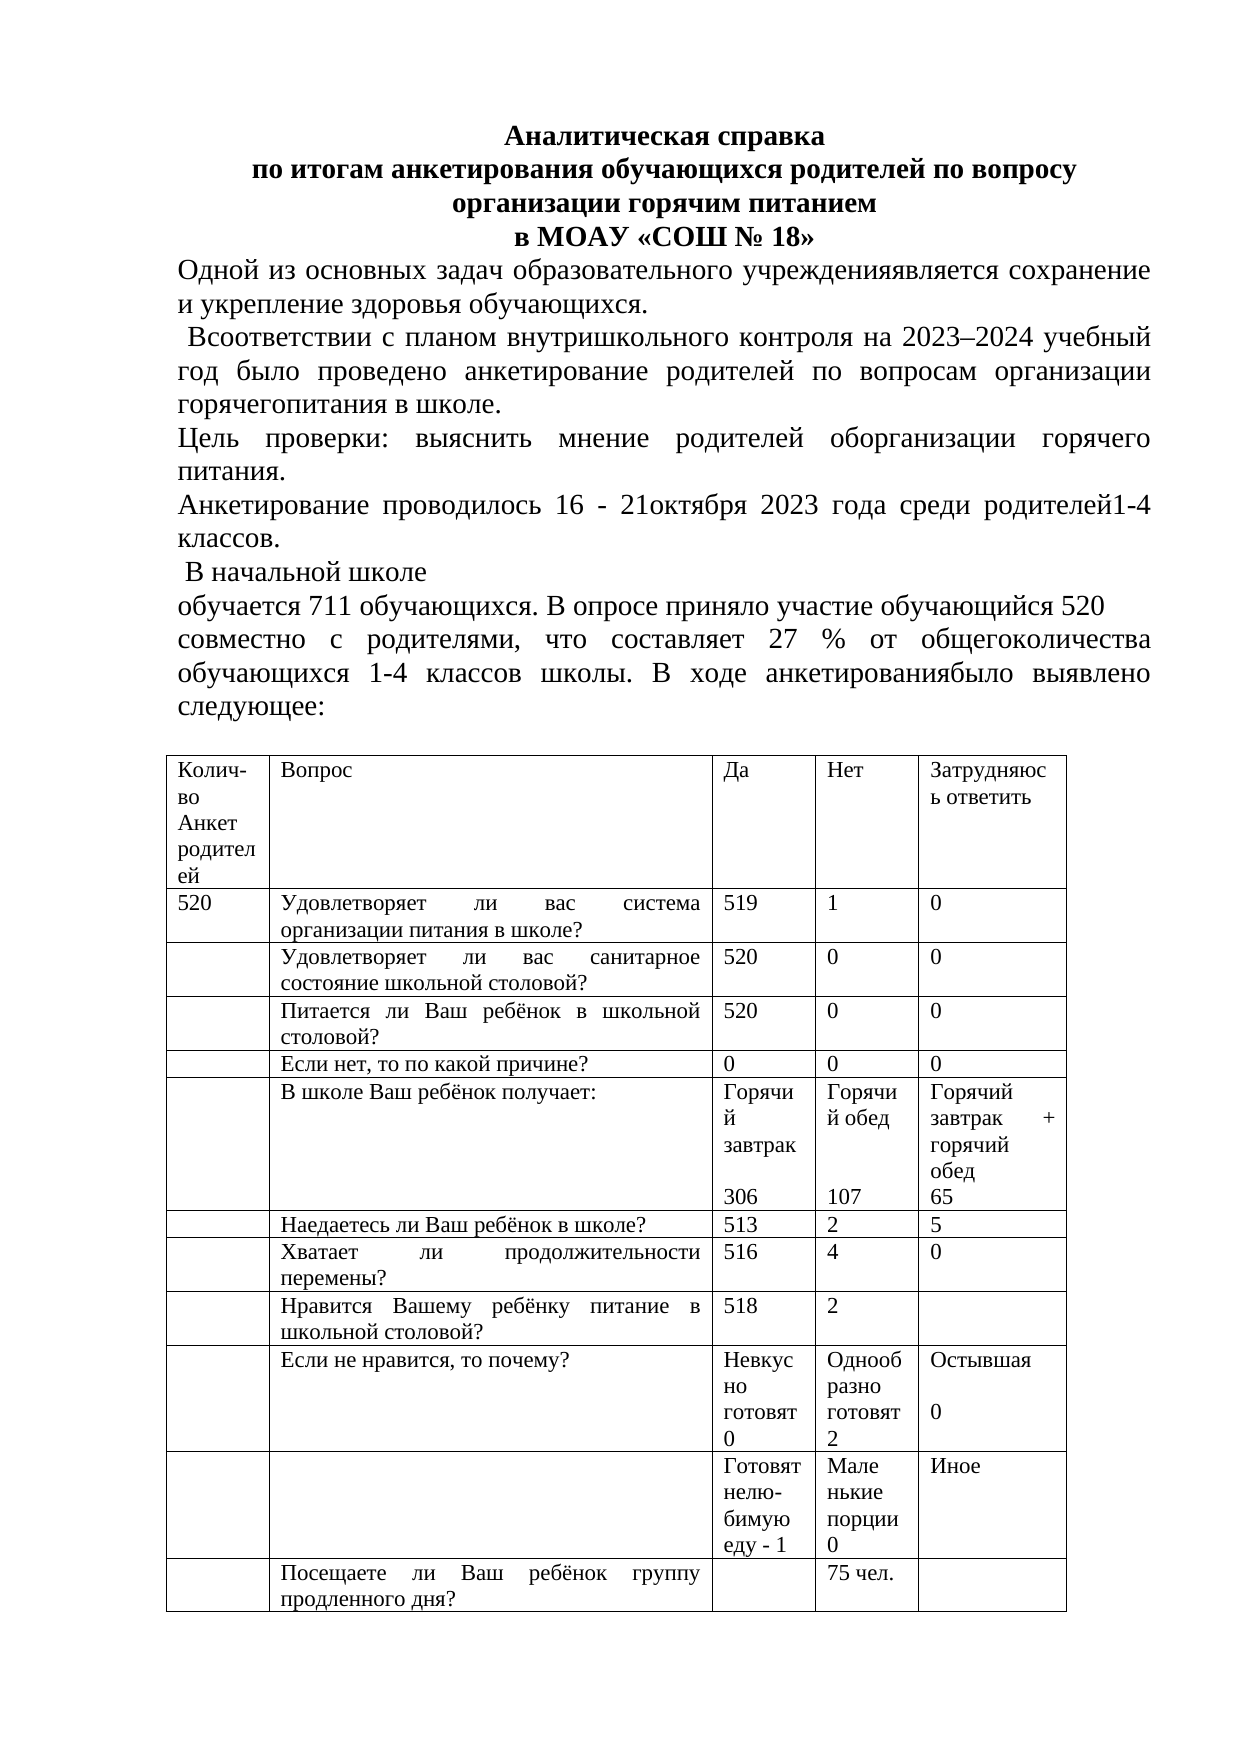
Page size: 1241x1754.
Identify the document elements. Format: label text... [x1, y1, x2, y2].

table_cell [167, 1292, 269, 1344]
table_cell Мале нькие порции 0 [816, 1452, 918, 1557]
table_cell 1 [816, 889, 918, 942]
table_cell Нравится Вашему ребёнку питание в школьной столовой? [270, 1292, 712, 1344]
table_cell [919, 1292, 1066, 1344]
table_cell [167, 1452, 269, 1557]
table_cell 518 [713, 1292, 815, 1344]
table_cell Горячий завтрак + горячий обед 65 [919, 1078, 1066, 1210]
table_cell [270, 1452, 712, 1557]
table_cell 0 [919, 1238, 1066, 1291]
table_cell 0 [816, 943, 918, 996]
table_cell Горячий обед 107 [816, 1078, 918, 1210]
text Цель проверки: выяснить мнение родителей оборганизации горячего питания. [177, 420, 1152, 487]
table_header Да [713, 756, 815, 888]
table_cell Остывшая 0 [919, 1346, 1066, 1451]
table_cell 520 [713, 943, 815, 996]
table_cell 520 [167, 889, 269, 942]
table_cell 513 [713, 1211, 815, 1237]
table_cell 75 чел. [816, 1559, 918, 1611]
table_cell 519 [713, 889, 815, 942]
table_cell 516 [713, 1238, 815, 1291]
text Анкетирование проводилось 16 - 21октября 2023 года среди родителей1-4 классов. [177, 487, 1152, 554]
table_cell Готовят нелю- бимую еду - 1 [713, 1452, 815, 1557]
table_cell 0 [919, 997, 1066, 1049]
table_cell В школе Ваш ребёнок получает: [270, 1078, 712, 1210]
table_cell 0 [919, 943, 1066, 996]
table_cell Хватает ли продолжительности перемены? [270, 1238, 712, 1291]
table_cell Посещаете ли Ваш ребёнок группу продленного дня? [270, 1559, 712, 1611]
table_cell 0 [919, 889, 1066, 942]
table_cell [713, 1559, 815, 1611]
table_cell 4 [816, 1238, 918, 1291]
table_cell Невкусно готовят 0 [713, 1346, 815, 1451]
table_cell 0 [919, 1051, 1066, 1077]
text организации горячим питанием [177, 185, 1152, 219]
table_cell 2 [816, 1292, 918, 1344]
table_cell [167, 1346, 269, 1451]
table_cell 2 [816, 1211, 918, 1237]
text совместно с родителями, что составляет 27 % от общегоколичества обучающихся 1-4 классов школы. В ходе анкетированиябыло выявлено следующее: [177, 621, 1152, 722]
table_cell Питается ли Ваш ребёнок в школьной столовой? [270, 997, 712, 1049]
table_cell [167, 1559, 269, 1611]
table_cell [167, 1238, 269, 1291]
text обучается 711 обучающихся. В опросе приняло участие обучающийся 520 [177, 588, 1152, 621]
table_cell [919, 1559, 1066, 1611]
table_cell Удовлетворяет ли вас система организации питания в школе? [270, 889, 712, 942]
table_header Затрудняюсь ответить [919, 756, 1066, 888]
text по итогам анкетирования обучающихся родителей по вопросу [177, 152, 1152, 185]
table_cell Однообразно готовят 2 [816, 1346, 918, 1451]
table_cell [167, 943, 269, 996]
table_cell Если нет, то по какой причине? [270, 1051, 712, 1077]
table_cell [167, 1211, 269, 1237]
table_cell Если не нравится, то почему? [270, 1346, 712, 1451]
table_cell 0 [816, 1051, 918, 1077]
table_cell 0 [713, 1051, 815, 1077]
table_cell 5 [919, 1211, 1066, 1237]
table_header Вопрос [270, 756, 712, 888]
text Одной из основных задач образовательного учрежденияявляется сохранение и укрепление здоровья обучающихся. [177, 252, 1152, 319]
text Всоответствии с планом внутришкольного контроля на 2023–2024 учебный год было проведено анкетирование родителей по вопросам организации горячегопитания в школе. [177, 319, 1152, 420]
table_cell 0 [816, 997, 918, 1049]
text В начальной школе [177, 554, 1152, 588]
table_cell Иное [919, 1452, 1066, 1557]
table_cell Горячий завтрак 306 [713, 1078, 815, 1210]
table_header Колич- во Анкет родителей [167, 756, 269, 888]
table_cell Наедаетесь ли Ваш ребёнок в школе? [270, 1211, 712, 1237]
table_cell [167, 1078, 269, 1210]
table_cell 520 [713, 997, 815, 1049]
table_header Нет [816, 756, 918, 888]
table_cell [167, 997, 269, 1049]
table_cell Удовлетворяет ли вас санитарное состояние школьной столовой? [270, 943, 712, 996]
text Аналитическая справка [177, 118, 1152, 152]
text в МОАУ «СОШ № 18» [177, 219, 1152, 252]
table_cell [167, 1051, 269, 1077]
